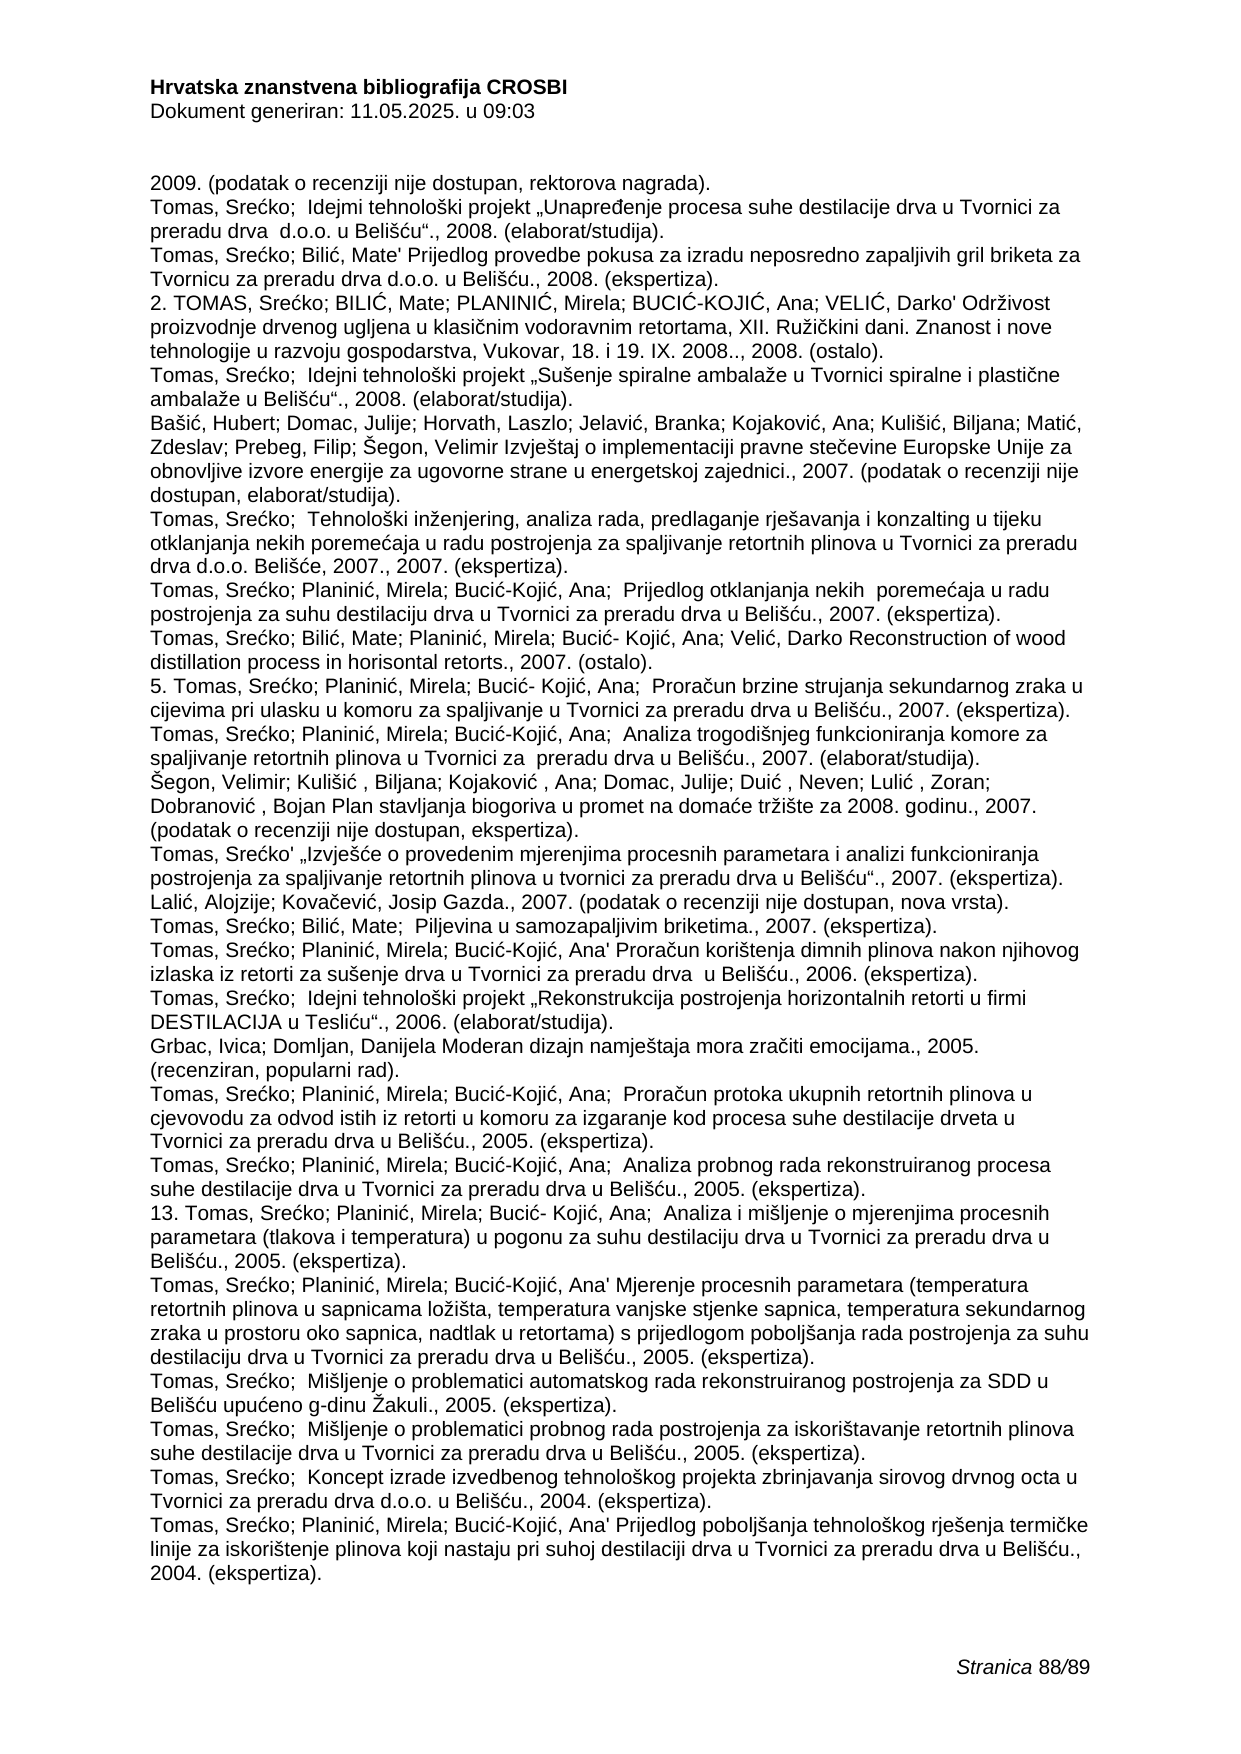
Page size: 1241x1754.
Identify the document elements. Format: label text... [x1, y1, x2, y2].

text Lalić, Alojzije; Kovačević, Josip [150, 890, 1090, 914]
text 13. Tomas, Srećko; Planinić, Mirela; Bucić- Kojić, Ana; [150, 1201, 1090, 1273]
text Tomas, Srećko; Bilić, Mate' [150, 243, 1090, 291]
text Tomas, Srećko; Planinić, Mirela; Bucić-Kojić, Ana; [150, 722, 1090, 770]
text Tomas, Srećko; Planinić, Mirela; Bucić-Kojić, Ana' [150, 938, 1090, 986]
text Tomas, Srećko; [150, 1465, 1090, 1513]
text Tomas, Srećko; Planinić, Mirela; Bucić-Kojić, Ana; [150, 1153, 1090, 1201]
text Tomas, Srećko; Planinić, Mirela; Bucić-Kojić, Ana; [150, 578, 1090, 626]
text 2. TOMAS, Srećko; BILIĆ, Mate; PLANINIĆ, Mirela; BUCIĆ-KOJIĆ, Ana; VELIĆ, Darko' [150, 291, 1090, 363]
text Tomas, Srećko; [150, 986, 1090, 1033]
text Tomas, Srećko' [150, 842, 1090, 890]
text Tomas, Srećko; [150, 1417, 1090, 1465]
text Tomas, Srećko; Planinić, Mirela; Bucić-Kojić, Ana' [150, 1273, 1090, 1369]
text Bašić, Hubert; Domac, Julije; Horvath, Laszlo; Jelavić, Branka; Kojaković, Ana; Kulišić, Biljana; Matić, Zdeslav; Prebeg, Filip; Šegon, Velimir [150, 411, 1090, 506]
text Tomas, Srećko; Planinić, Mirela; Bucić-Kojić, Ana; [150, 1081, 1090, 1153]
text Tomas, Srećko; Planinić, Mirela; Bucić-Kojić, Ana' [150, 1513, 1090, 1584]
text Tomas, Srećko; Bilić, Mate; [150, 914, 1090, 938]
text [150, 171, 1090, 195]
text Šegon, Velimir; Kulišić , Biljana; Kojaković , Ana; Domac, Julije; Duić , Neven; Lulić , Zoran; Dobranović , Bojan [150, 770, 1090, 842]
text Grbac, Ivica; Domljan, Danijela [150, 1033, 1090, 1081]
text Tomas, Srećko; Bilić, Mate; Planinić, Mirela; Bucić- Kojić, Ana; Velić, Darko [150, 626, 1090, 674]
text Tomas, Srećko; [150, 1369, 1090, 1417]
text Tomas, Srećko; [150, 195, 1090, 243]
text Tomas, Srećko; [150, 506, 1090, 578]
text Tomas, Srećko; [150, 363, 1090, 411]
text 5. Tomas, Srećko; Planinić, Mirela; Bucić- Kojić, Ana; [150, 674, 1090, 722]
